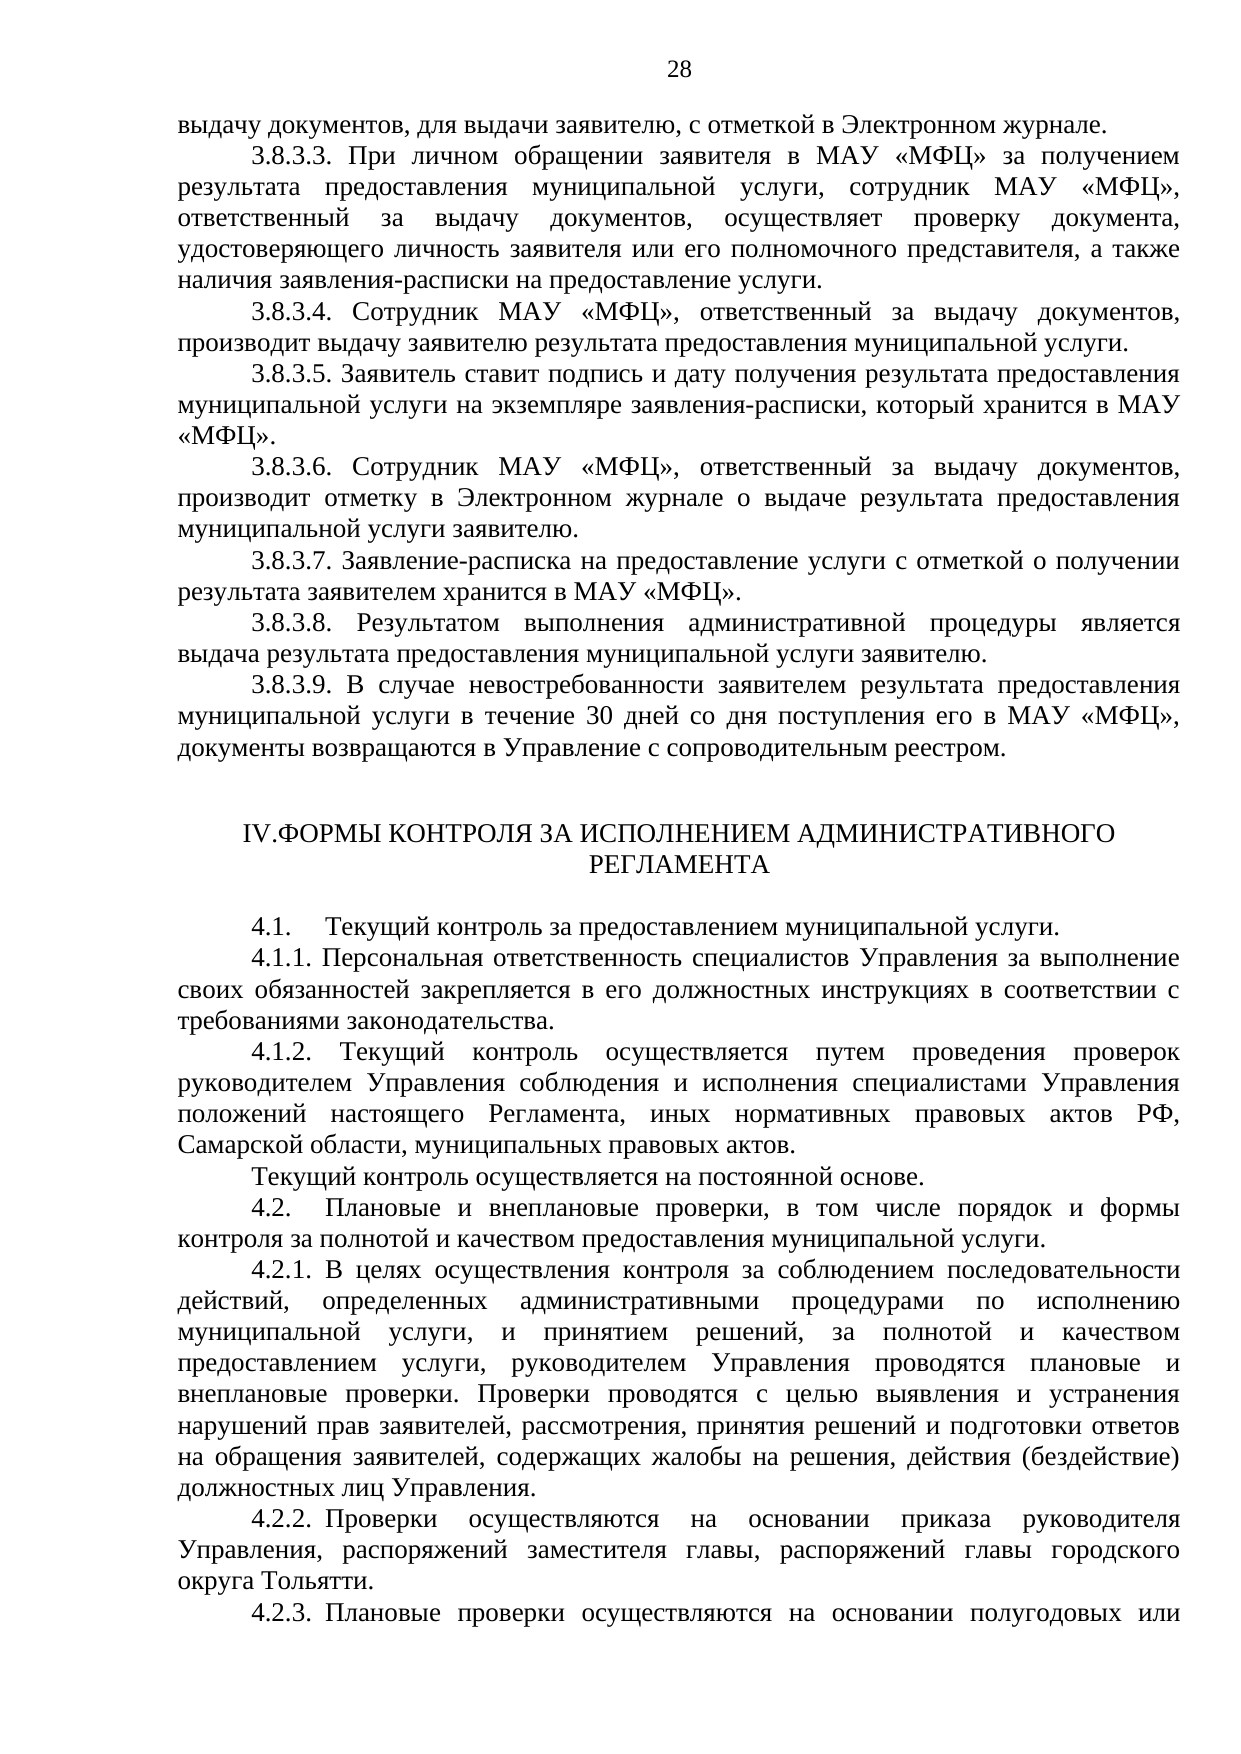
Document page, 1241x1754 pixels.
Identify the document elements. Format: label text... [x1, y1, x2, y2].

text 3.8.3.9. В случае невостребованности заявителем результата предоставления муниципальной услуги в течение 30 дней со дня поступления его в МАУ «МФЦ», документы возвращаются в Управление с сопроводительным реестром. [177, 668, 1181, 762]
text 3.8.3.6. Сотрудник МАУ «МФЦ», ответственный за выдачу документов, производит отметку в Электронном журнале о выдаче результата предоставления муниципальной услуги заявителю. [177, 450, 1181, 544]
text Текущий контроль осуществляется на постоянной основе. [177, 1159, 1181, 1191]
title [177, 1596, 1181, 1627]
title В целях осуществления контроля за соблюдением последовательности действий, определенных административными процедурами по исполнению муниципальной услуги, и принятием решений, за полнотой и качеством предоставлением услуги, руководителем Управления проводятся плановые и внеплановые проверки. Проверки проводятся с целью выявления и устранения нарушений прав заявителей, рассмотрения, принятия решений и подготовки ответов на обращения заявителей, содержащих жалобы на решения, действия (бездействие) должностных лиц Управления. [177, 1253, 1181, 1502]
text 3.8.3.8. Результатом выполнения административной процедуры является выдача результата предоставления муниципальной услуги заявителю. [177, 606, 1181, 668]
text IV.ФОРМЫ КОНТРОЛЯ ЗА ИСПОЛНЕНИЕМ АДМИНИСТРАТИВНОГО РЕГЛАМЕНТА [177, 817, 1181, 879]
text 3.8.3.7. Заявление-расписка на предоставление услуги с отметкой о получении результата заявителем хранится в МАУ «МФЦ». [177, 544, 1181, 606]
text 3.8.3.4. Сотрудник МАУ «МФЦ», ответственный за выдачу документов, производит выдачу заявителю результата предоставления муниципальной услуги. [177, 294, 1181, 357]
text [177, 108, 1181, 139]
text 3.8.3.5. Заявитель ставит подпись и дату получения результата предоставления муниципальной услуги на экземпляре заявления-расписки, который хранится в МАУ «МФЦ». [177, 357, 1181, 450]
title Проверки осуществляются на основании приказа руководителя Управления, распоряжений заместителя главы, распоряжений главы городского округа Тольятти. [177, 1502, 1181, 1596]
text 3.8.3.3. При личном обращении заявителя в МАУ «МФЦ» за получением результата предоставления муниципальной услуги, сотрудник МАУ «МФЦ», ответственный за выдачу документов, осуществляет проверку документа, удостоверяющего личность заявителя или его полномочного представителя, а также наличия заявления-расписки на предоставление услуги. [177, 139, 1181, 294]
title 4.1.2. Текущий контроль осуществляется путем проведения проверок руководителем Управления соблюдения и исполнения специалистами Управления положений настоящего Регламента, иных нормативных правовых актов РФ, Самарской области, муниципальных правовых актов. [177, 1035, 1181, 1159]
title Текущий контроль за предоставлением муниципальной услуги. [177, 910, 1181, 942]
title Плановые и внеплановые проверки, в том числе порядок и формы контроля за полнотой и качеством предоставления муниципальной услуги. [177, 1191, 1181, 1253]
title 4.1.1. Персональная ответственность специалистов Управления за выполнение своих обязанностей закрепляется в его должностных инструкциях в соответствии с требованиями законодательства. [177, 942, 1181, 1035]
